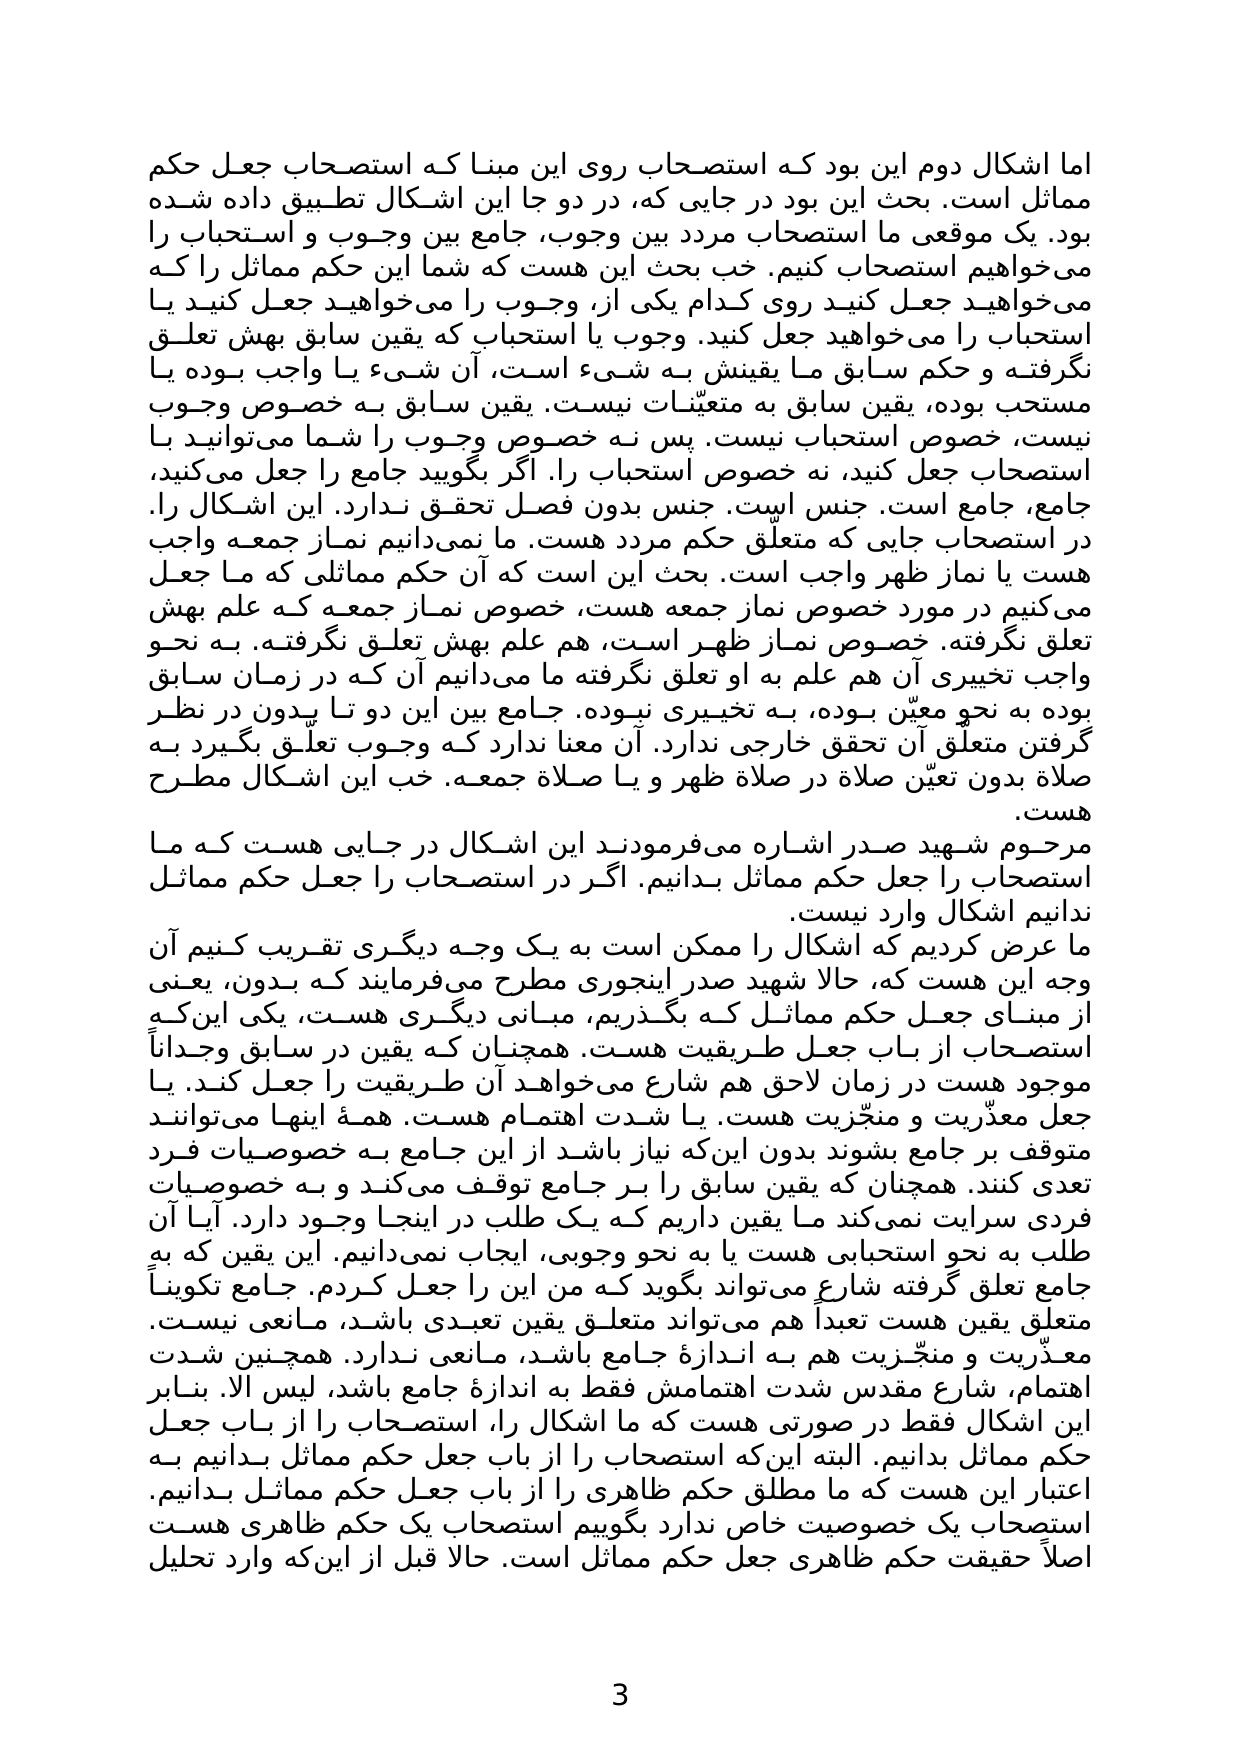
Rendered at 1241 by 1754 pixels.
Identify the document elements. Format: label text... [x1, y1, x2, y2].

text مرحوم شهید صدر اشاره می‌فرمودند این اشکال در جایی هست که ما استصحاب را جعل حکم مماثل بدانیم. اگر در استصحاب را جعل حکم مماثل ندانیم اشکال وارد نیست. [148, 827, 1092, 929]
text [148, 929, 1092, 1574]
text اما اشکال دوم این بود که استصحاب روی این مبنا که استصحاب جعل حکم مماثل است. بحث این بود در جایی که، در دو جا این اشکال تطبیق داده شده بود. یک موقعی ما استصحاب مردد بین وجوب، جامع بین وجوب و استحباب را می‌خواهیم استصحاب کنیم. خب بحث این هست که شما این حکم مماثل را که می‌خواهید جعل کنید روی کدام یکی از، وجوب را می‌خواهید جعل کنید یا استحباب را می‌خواهید جعل کنید. وجوب یا استحباب که یقین سابق بهش تعلق نگرفته و حکم سابق ما یقینش به شیء است، آن شیء یا واجب بوده یا مستحب بوده، یقین سابق به متعیّنات نیست. یقین سابق به خصوص وجوب نیست، خصوص استحباب نیست. پس نه خصوص وجوب را شما می‌توانید با استصحاب جعل کنید، نه خصوص استحباب را. اگر بگویید جامع را جعل می‌کنید، جامع، جامع است. جنس است. جنس بدون فصل تحقق ندارد. این اشکال را. در استصحاب جایی که متعلّق حکم مردد هست. ما نمی‌دانیم نماز جمعه واجب هست یا نماز ظهر واجب است. بحث این است که آن حکم مماثلی که ما جعل می‌کنیم در مورد خصوص نماز جمعه هست، خصوص نماز جمعه که علم بهش تعلق نگرفته. خصوص نماز ظهر است، هم علم بهش تعلق نگرفته. به نحو واجب تخییری آن هم علم به او تعلق نگرفته ما می‌دانیم آن که در زمان سابق بوده به نحو معیّن بوده، به تخییری نبوده. جامع بین این دو تا بدون در نظر گرفتن متعلّق آن تحقق خارجی ندارد. آن معنا ندارد که وجوب تعلّق بگیرد به صلاة بدون تعیّن صلاة در صلاة ظهر و یا صلاة جمعه. خب این اشکال مطرح هست. [148, 148, 1092, 827]
